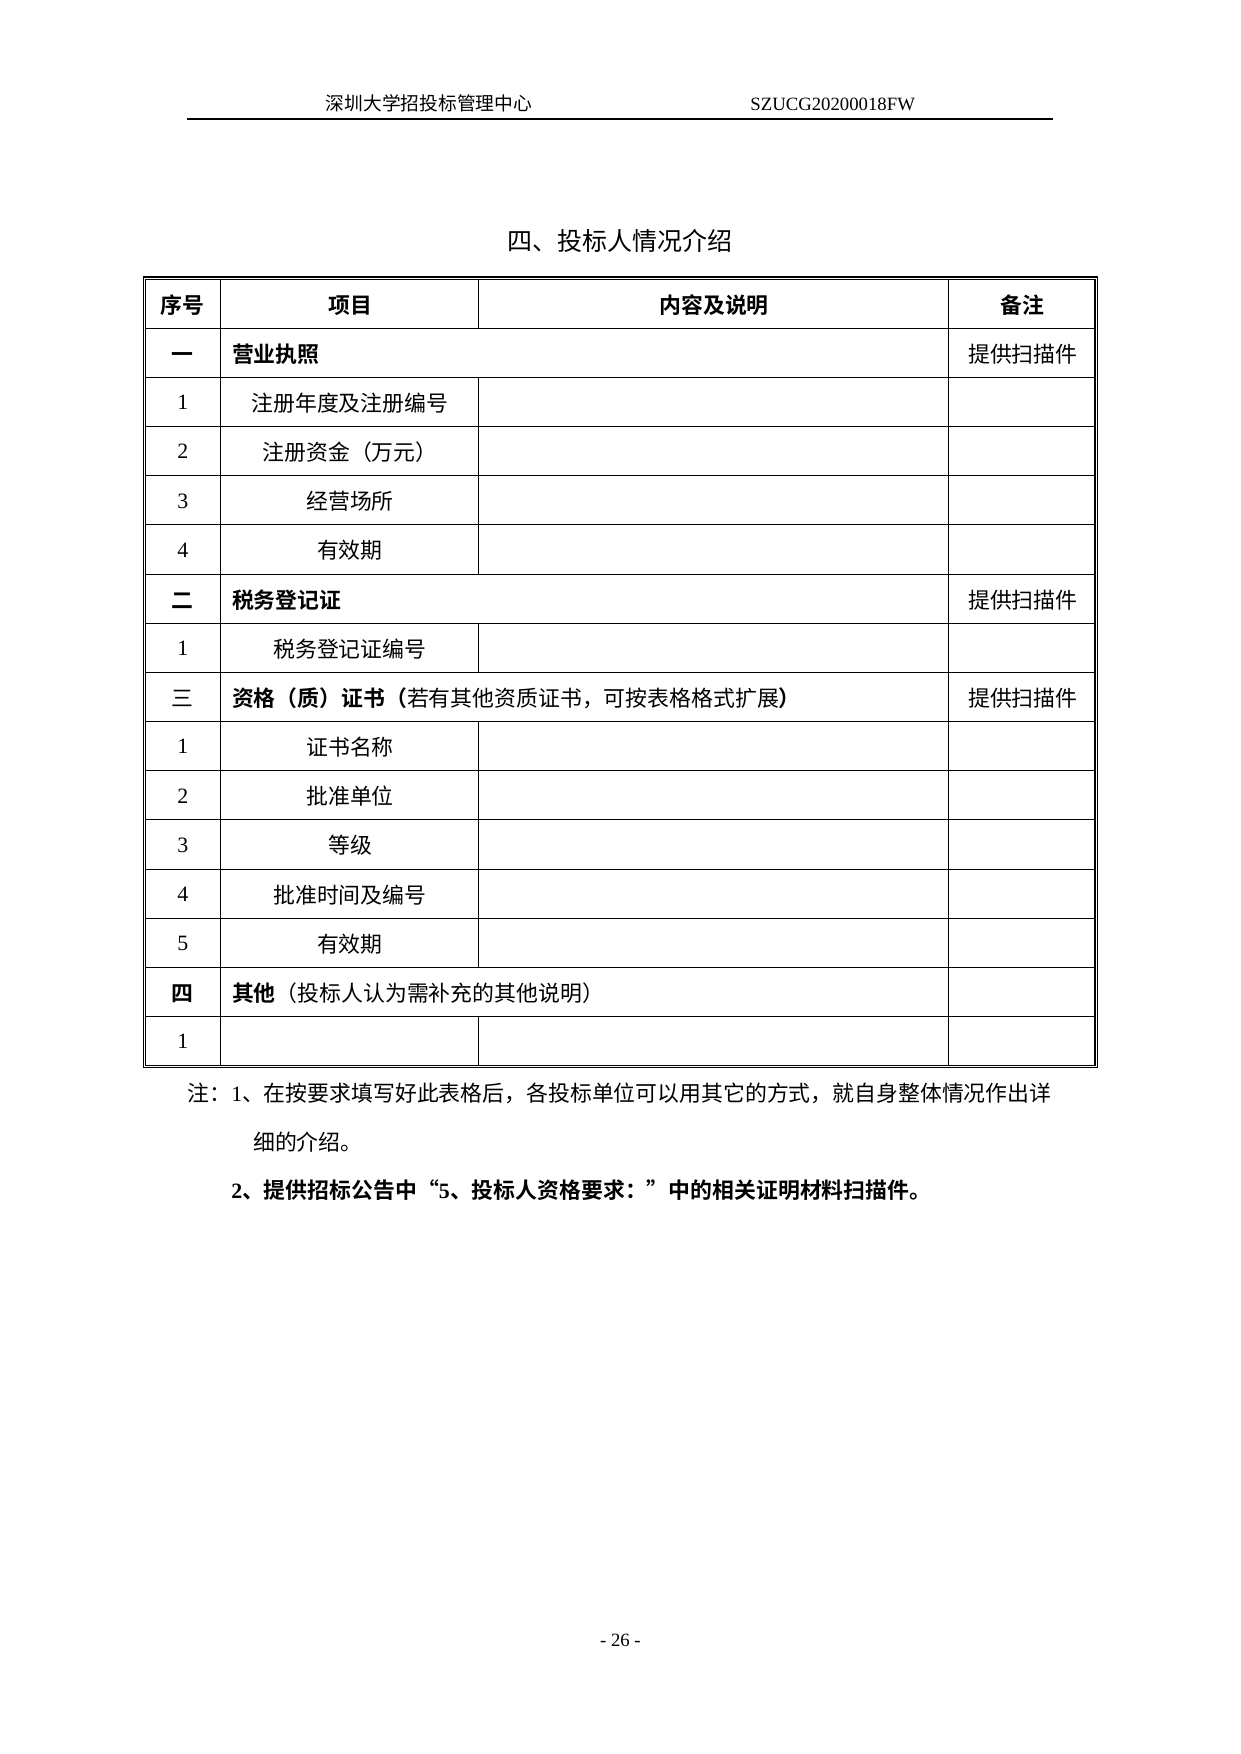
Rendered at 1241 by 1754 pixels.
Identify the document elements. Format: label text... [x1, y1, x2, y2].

table_cell 2 [146, 771, 220, 819]
table_cell 有效期 [221, 525, 478, 573]
table_cell 提供扫描件 [949, 673, 1094, 721]
table_cell [949, 820, 1094, 868]
table_cell 批准单位 [221, 771, 478, 819]
table_cell [479, 427, 948, 475]
table_cell [479, 919, 948, 967]
table_cell [221, 1017, 478, 1065]
table_cell 税务登记证 [221, 575, 948, 623]
table_cell 2 [146, 427, 220, 475]
table_cell [479, 771, 948, 819]
table_cell 有效期 [221, 919, 478, 967]
table_cell 4 [146, 870, 220, 918]
table_cell 1 [146, 624, 220, 672]
table_cell 一 [146, 329, 220, 377]
table_cell [949, 476, 1094, 524]
table_cell [479, 525, 948, 573]
table_cell [479, 870, 948, 918]
table_cell 二 [146, 575, 220, 623]
table_cell 3 [146, 476, 220, 524]
table_cell [479, 722, 948, 770]
table_cell 1 [146, 1017, 220, 1065]
table_cell 资格（质）证书（若有其他资质证书，可按表格格式扩展） [221, 673, 948, 721]
table_cell 经营场所 [221, 476, 478, 524]
table_cell [949, 624, 1094, 672]
table_cell [949, 378, 1094, 426]
table_cell 三 [146, 673, 220, 721]
table_cell [479, 1017, 948, 1065]
table_cell 3 [146, 820, 220, 868]
table_cell 证书名称 [221, 722, 478, 770]
table_cell 4 [146, 525, 220, 573]
table_cell 其他（投标人认为需补充的其他说明） [221, 968, 948, 1016]
table_cell [949, 771, 1094, 819]
table_cell [949, 427, 1094, 475]
table_cell [949, 1017, 1094, 1065]
table_cell [479, 820, 948, 868]
text 注：1、在按要求填写好此表格后，各投标单位可以用其它的方式，就自身整体情况作出详细的介绍。 [187, 1068, 1053, 1164]
table_cell 5 [146, 919, 220, 967]
table_header 项目 [221, 280, 478, 328]
table_cell 提供扫描件 [949, 329, 1094, 377]
table_header 内容及说明 [479, 280, 948, 328]
table_cell [949, 525, 1094, 573]
table_cell [479, 476, 948, 524]
table_cell [949, 722, 1094, 770]
table_cell [949, 919, 1094, 967]
table_header 备注 [949, 280, 1094, 328]
table_cell [949, 870, 1094, 918]
table_cell 提供扫描件 [949, 575, 1094, 623]
text 四、投标人情况介绍 [187, 216, 1053, 264]
table_cell [479, 378, 948, 426]
table_header 序号 [146, 280, 220, 328]
table_cell 1 [146, 722, 220, 770]
table_cell 注册资金（万元） [221, 427, 478, 475]
table_cell 注册年度及注册编号 [221, 378, 478, 426]
table_cell [479, 624, 948, 672]
table_cell 等级 [221, 820, 478, 868]
table_cell 税务登记证编号 [221, 624, 478, 672]
text 2、提供招标公告中“5、投标人资格要求：”中的相关证明材料扫描件。 [231, 1164, 1053, 1213]
table_cell 营业执照 [221, 329, 948, 377]
table_cell [949, 968, 1094, 1016]
table_cell 四 [146, 968, 220, 1016]
table_cell 批准时间及编号 [221, 870, 478, 918]
table_cell 1 [146, 378, 220, 426]
